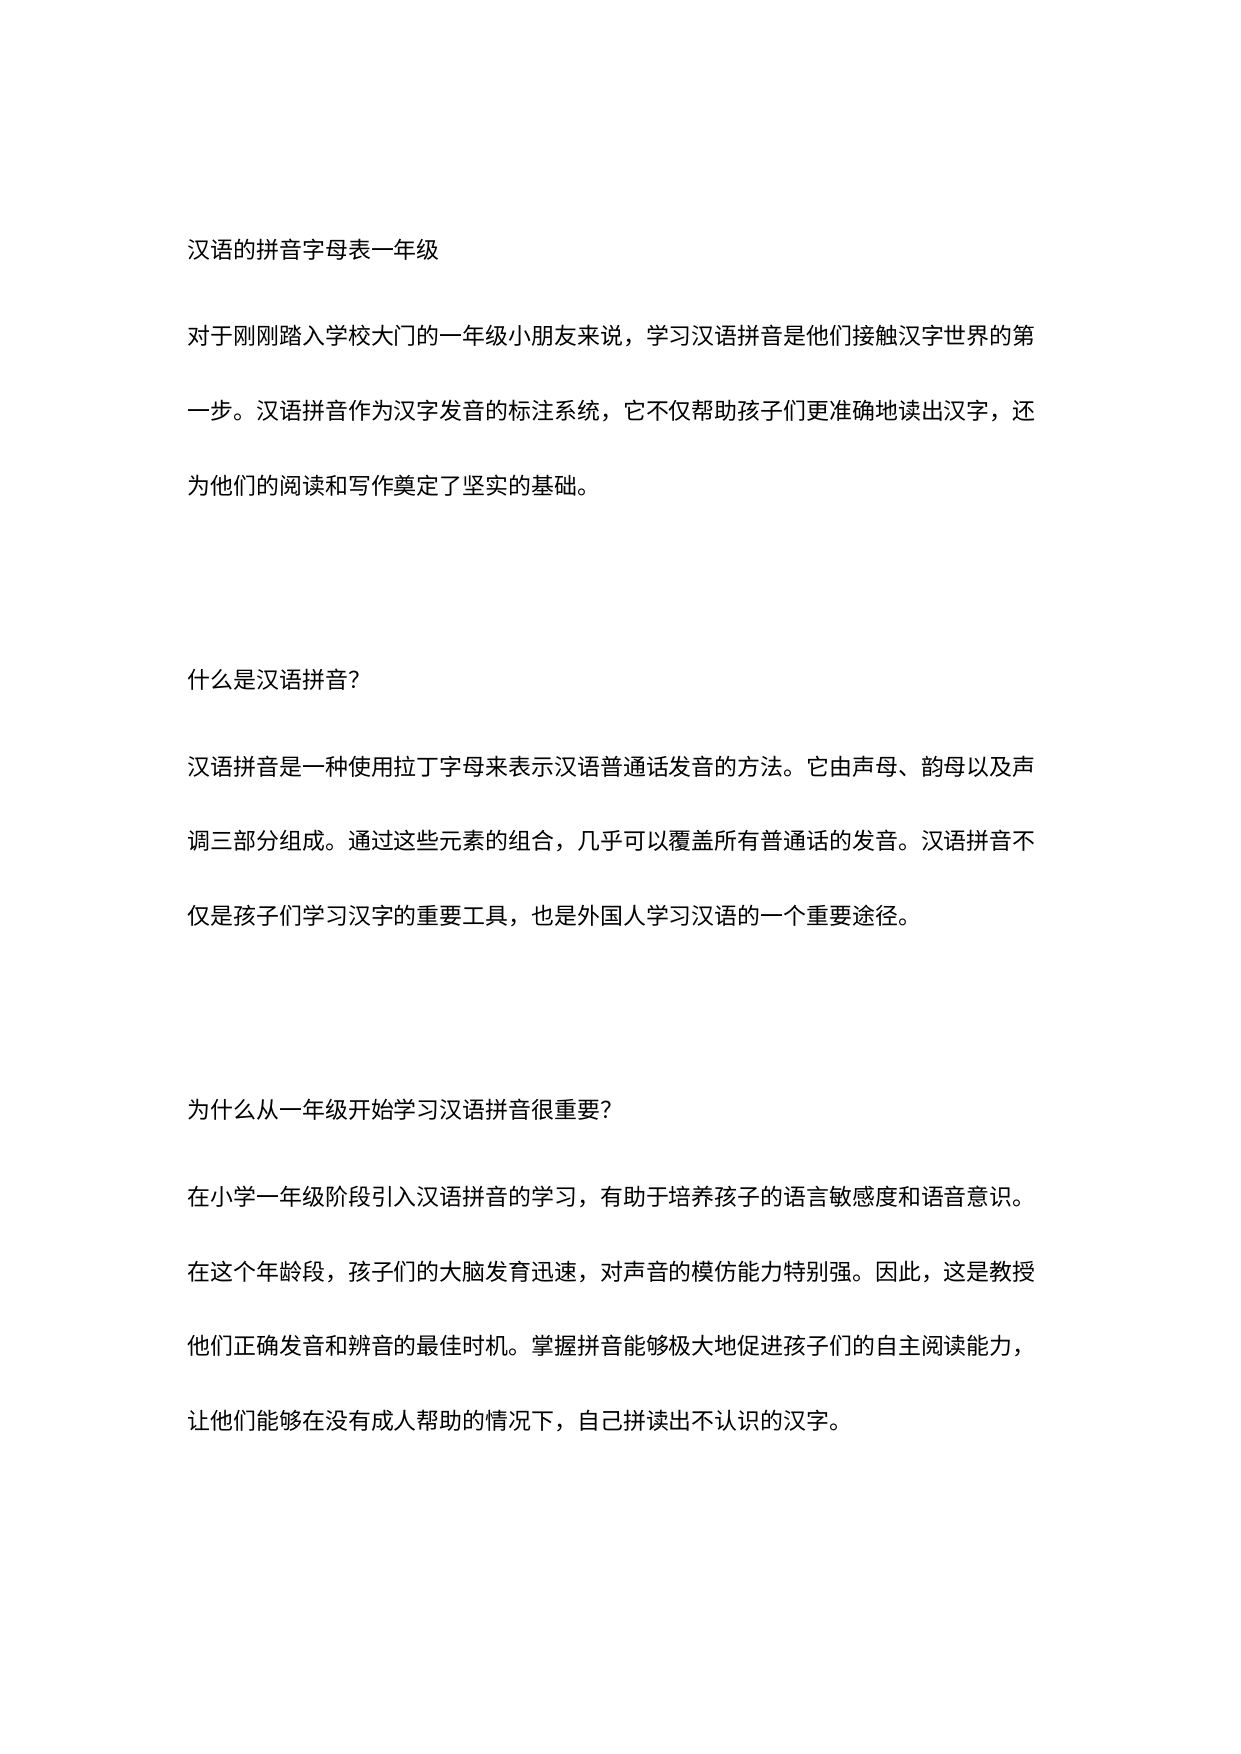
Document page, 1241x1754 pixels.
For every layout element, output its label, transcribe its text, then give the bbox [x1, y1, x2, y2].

text 对于刚刚踏入学校大门的一年级小朋友来说，学习汉语拼音是他们接触汉字世界的第一步。汉语拼音作为汉字发音的标注系统，它不仅帮助孩子们更准确地读出汉字，还为他们的阅读和写作奠定了坚实的基础。 [187, 302, 1053, 517]
text 什么是汉语拼音？ [187, 646, 1053, 711]
text 在小学一年级阶段引入汉语拼音的学习，有助于培养孩子的语言敏感度和语音意识。在这个年龄段，孩子们的大脑发育迅速，对声音的模仿能力特别强。因此，这是教授他们正确发音和辨音的最佳时机。掌握拼音能够极大地促进孩子们的自主阅读能力，让他们能够在没有成人帮助的情况下，自己拼读出不认识的汉字。 [187, 1163, 1053, 1452]
text 为什么从一年级开始学习汉语拼音很重要？ [187, 1076, 1053, 1141]
text 汉语的拼音字母表一年级 [187, 216, 1053, 281]
text 汉语拼音是一种使用拉丁字母来表示汉语普通话发音的方法。它由声母、韵母以及声调三部分组成。通过这些元素的组合，几乎可以覆盖所有普通话的发音。汉语拼音不仅是孩子们学习汉字的重要工具，也是外国人学习汉语的一个重要途径。 [187, 733, 1053, 947]
